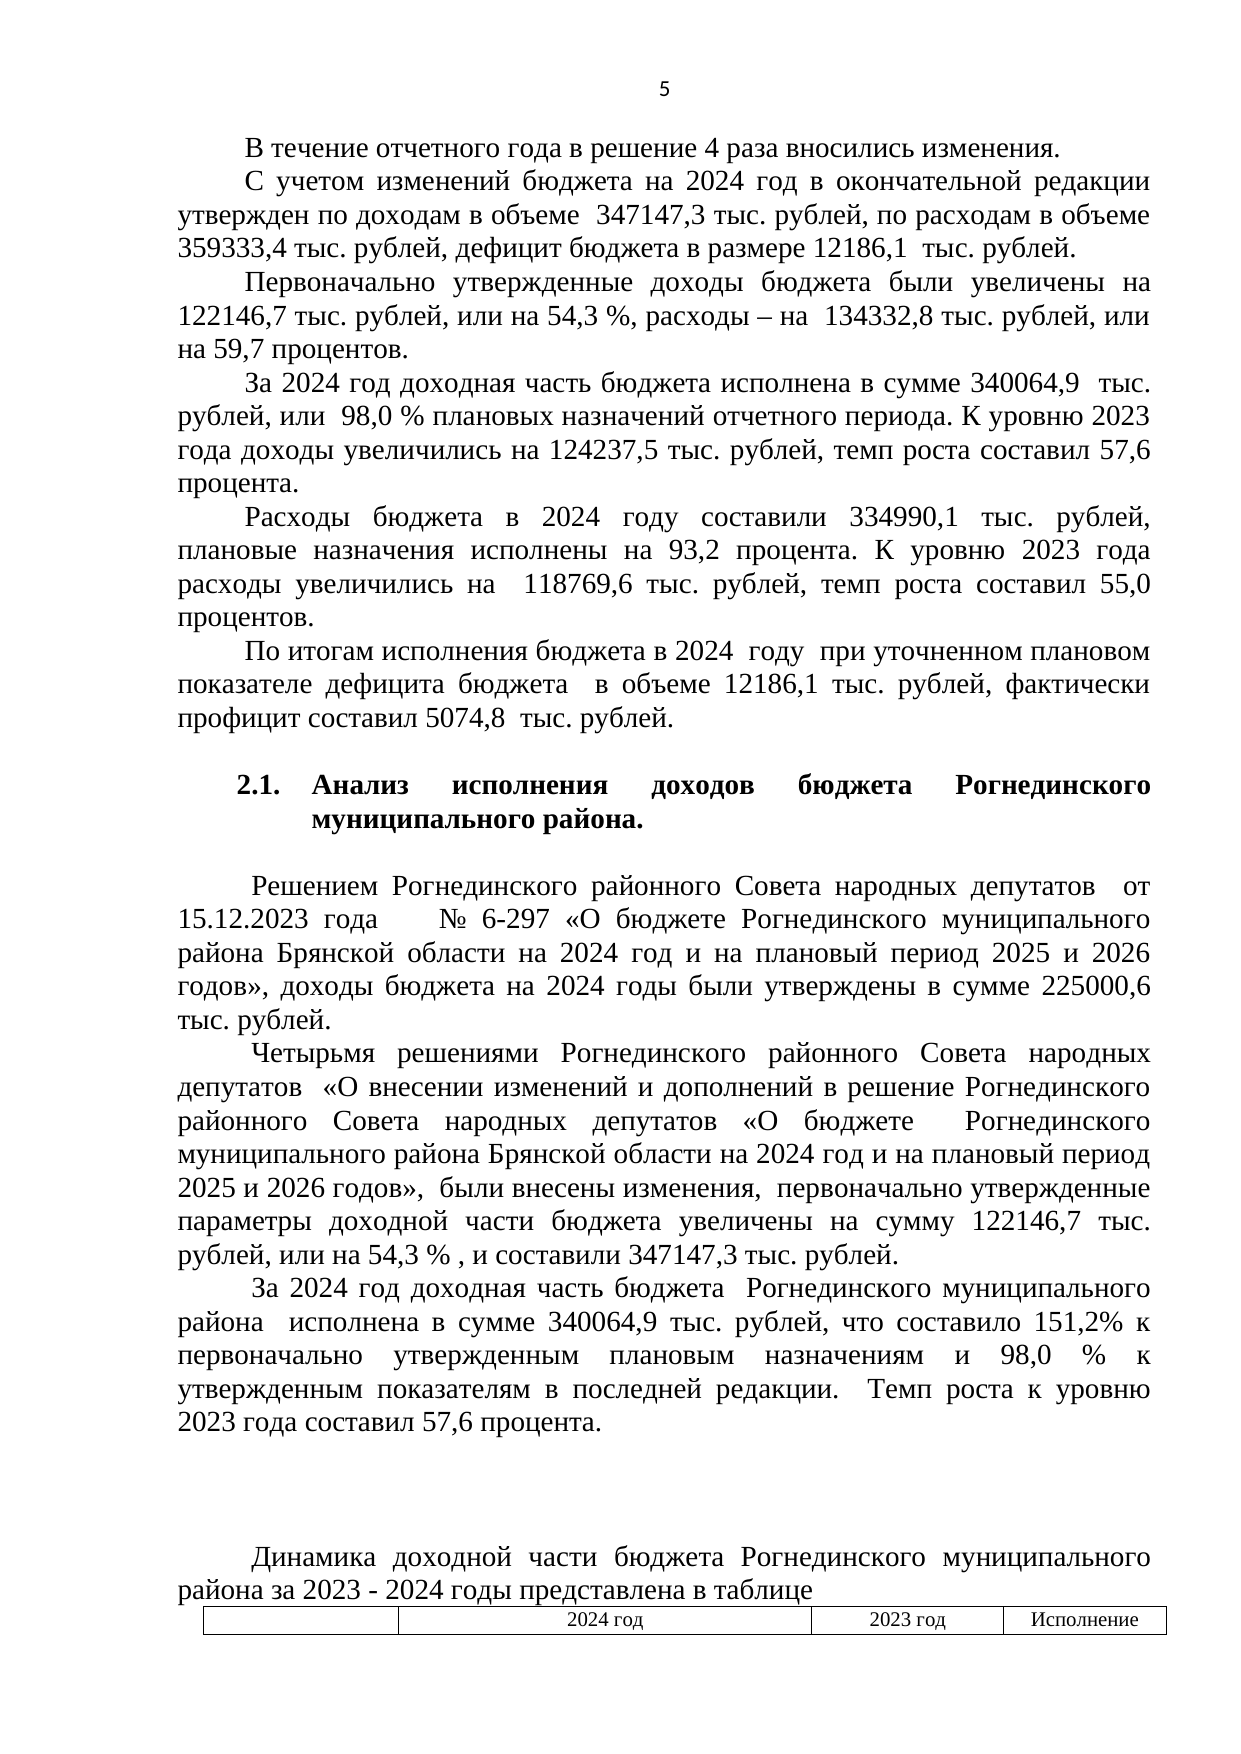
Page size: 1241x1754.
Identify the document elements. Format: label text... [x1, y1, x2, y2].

text Четырьмя решениями Рогнединского районного Совета народных депутатов «О внесении изменений и дополнений в решение Рогнединского районного Совета народных депутатов «О бюджете Рогнединского муниципального района Брянской области на 2024 год и на плановый период 2025 и 2026 годов», были внесены изменения, первоначально утвержденные параметры доходной части бюджета увеличены на сумму 122146,7 тыс. рублей, или на 54,3 % , и составили 347147,3 тыс. рублей. [177, 1036, 1152, 1270]
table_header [1004, 1607, 1166, 1633]
list Анализ исполнения доходов бюджета Рогнединского муниципального района. [236, 767, 1152, 834]
table_header 2023 год [812, 1607, 1003, 1633]
text Расходы бюджета в 2024 году составили 334990,1 тыс. рублей, плановые назначения исполнены на 93,2 процента. К уровню 2023 года расходы увеличились на 118769,6 тыс. рублей, темп роста составил 55,0 процентов. [177, 499, 1152, 633]
text По итогам исполнения бюджета в 2024 году при уточненном плановом показателе дефицита бюджета в объеме 12186,1 тыс. рублей, фактически профицит составил 5074,8 тыс. рублей. [177, 633, 1152, 734]
text С учетом изменений бюджета на 2024 год в окончательной редакции утвержден по доходам в объеме 347147,3 тыс. рублей, по расходам в объеме 359333,4 тыс. рублей, дефицит бюджета в размере 12186,1 тыс. рублей. [177, 163, 1152, 264]
table_header [204, 1607, 398, 1633]
text Решением Рогнединского районного Совета народных депутатов от 15.12.2023 года № 6-297 «О бюджете Рогнединского муниципального района Брянской области на 2024 год и на плановый период 2025 и 2026 годов», доходы бюджета на 2024 годы были утверждены в сумме 225000,6 тыс. рублей. [177, 868, 1152, 1036]
text Динамика доходной части бюджета Рогнединского муниципального района за 2023 - 2024 годы представлена в таблице [177, 1539, 1152, 1606]
text Первоначально утвержденные доходы бюджета были увеличены на 122146,7 тыс. рублей, или на 54,3 %, расходы – на 134332,8 тыс. рублей, или на 59,7 процентов. [177, 264, 1152, 365]
text В течение отчетного года в решение 4 раза вносились изменения. [177, 130, 1152, 163]
text За 2024 год доходная часть бюджета исполнена в сумме 340064,9 тыс. рублей, или 98,0 % плановых назначений отчетного периода. К уровню 2023 года доходы увеличились на 124237,5 тыс. рублей, темп роста составил 57,6 процента. [177, 365, 1152, 499]
table_header 2024 год [399, 1607, 811, 1633]
text За 2024 год доходная часть бюджета Рогнединского муниципального района исполнена в сумме 340064,9 тыс. рублей, что составило 151,2% к первоначально утвержденным плановым назначениям и 98,0 % к утвержденным показателям в последней редакции. Темп роста к уровню 2023 года составил 57,6 процента. [177, 1270, 1152, 1438]
